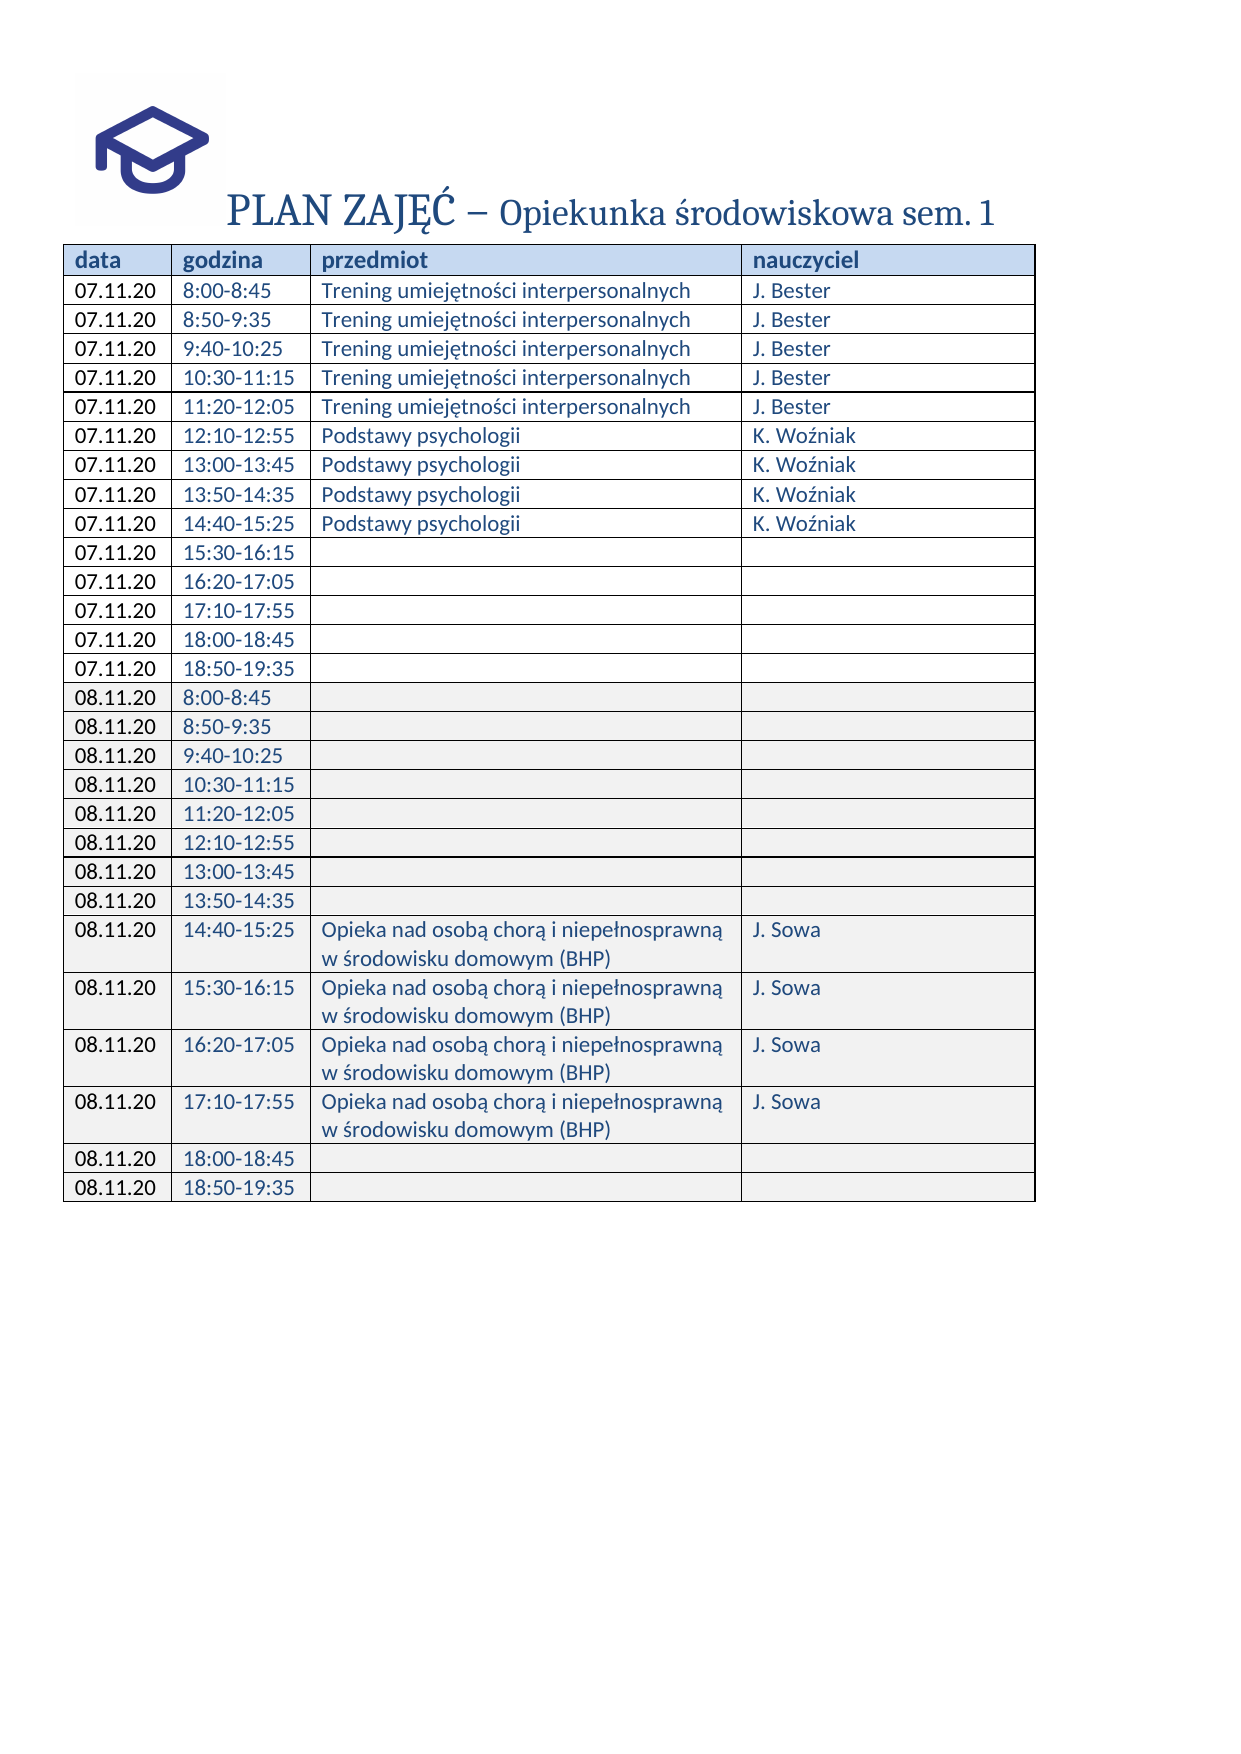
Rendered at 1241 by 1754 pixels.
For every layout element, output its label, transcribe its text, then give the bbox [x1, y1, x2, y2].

table_cell [311, 567, 741, 595]
table_cell 13:00-13:45 [172, 858, 310, 886]
table_cell 08.11.20 [64, 712, 171, 740]
table_cell 18:50-19:35 [172, 654, 310, 682]
table_cell 18:50-19:35 [172, 1173, 310, 1201]
table_cell J. Bester [742, 305, 1034, 333]
table_cell 08.11.20 [64, 1030, 171, 1086]
table_cell 12:10-12:55 [172, 829, 310, 856]
table_cell J. Sowa [742, 1087, 1034, 1143]
table_cell 08.11.20 [64, 799, 171, 827]
table_cell [742, 625, 1034, 653]
table_cell 8:00-8:45 [172, 683, 310, 711]
table_cell [742, 887, 1034, 914]
table_cell [742, 1144, 1034, 1172]
table_cell Trening umiejętności interpersonalnych [311, 276, 741, 304]
table_cell 18:00-18:45 [172, 1144, 310, 1172]
table_cell 13:50-14:35 [172, 887, 310, 914]
table_cell [742, 567, 1034, 595]
table_cell 15:30-16:15 [172, 538, 310, 566]
table_cell 07.11.20 [64, 334, 171, 362]
table_cell Podstawy psychologii [311, 422, 741, 449]
table_cell [311, 596, 741, 624]
table_cell 9:40-10:25 [172, 334, 310, 362]
table_cell [311, 625, 741, 653]
table_cell Trening umiejętności interpersonalnych [311, 364, 741, 391]
table_cell [311, 1173, 741, 1201]
table_cell [311, 770, 741, 798]
table_cell [311, 741, 741, 769]
table_cell Opieka nad osobą chorą i niepełnosprawną w środowisku domowym (BHP) [311, 973, 741, 1029]
table_cell Podstawy psychologii [311, 509, 741, 537]
table_header godzina [172, 245, 310, 275]
table_cell [742, 1173, 1034, 1201]
table_cell [742, 858, 1034, 886]
table_header przedmiot [311, 245, 741, 275]
table_cell 08.11.20 [64, 829, 171, 856]
table_cell J. Bester [742, 276, 1034, 304]
table_cell Opieka nad osobą chorą i niepełnosprawną w środowisku domowym (BHP) [311, 1030, 741, 1086]
table_cell [742, 829, 1034, 856]
table_cell Trening umiejętności interpersonalnych [311, 334, 741, 362]
table_cell J. Bester [742, 334, 1034, 362]
table_cell J. Sowa [742, 1030, 1034, 1086]
table_cell [311, 538, 741, 566]
table_cell J. Bester [742, 393, 1034, 421]
table_cell Podstawy psychologii [311, 480, 741, 508]
table_cell 14:40-15:25 [172, 509, 310, 537]
table_header nauczyciel [742, 245, 1034, 275]
table_header data [64, 245, 171, 275]
picture [75, 73, 227, 226]
table_cell 17:10-17:55 [172, 1087, 310, 1143]
table_cell 07.11.20 [64, 596, 171, 624]
table_cell [742, 741, 1034, 769]
table_cell [311, 654, 741, 682]
table_cell [311, 887, 741, 914]
table_cell 08.11.20 [64, 887, 171, 914]
table_cell 08.11.20 [64, 858, 171, 886]
table_cell [311, 683, 741, 711]
table_cell 07.11.20 [64, 276, 171, 304]
table_cell 13:00-13:45 [172, 451, 310, 479]
table_cell Trening umiejętności interpersonalnych [311, 393, 741, 421]
table_cell J. Bester [742, 364, 1034, 391]
table_cell Opieka nad osobą chorą i niepełnosprawną w środowisku domowym (BHP) [311, 916, 741, 972]
table_cell 07.11.20 [64, 625, 171, 653]
table_cell 15:30-16:15 [172, 973, 310, 1029]
table_cell 08.11.20 [64, 741, 171, 769]
table_cell 8:00-8:45 [172, 276, 310, 304]
table_cell [742, 538, 1034, 566]
table_cell Trening umiejętności interpersonalnych [311, 305, 741, 333]
table_cell [311, 1144, 741, 1172]
table_cell J. Sowa [742, 916, 1034, 972]
table_cell 17:10-17:55 [172, 596, 310, 624]
table_cell K. Woźniak [742, 509, 1034, 537]
table_cell 08.11.20 [64, 916, 171, 972]
table_cell 07.11.20 [64, 393, 171, 421]
table_cell [742, 654, 1034, 682]
table_cell K. Woźniak [742, 422, 1034, 449]
table_cell K. Woźniak [742, 451, 1034, 479]
table_cell 07.11.20 [64, 538, 171, 566]
table_cell 10:30-11:15 [172, 770, 310, 798]
table_cell 07.11.20 [64, 364, 171, 391]
table_cell Opieka nad osobą chorą i niepełnosprawną w środowisku domowym (BHP) [311, 1087, 741, 1143]
table_cell J. Sowa [742, 973, 1034, 1029]
table_cell K. Woźniak [742, 480, 1034, 508]
table_cell Podstawy psychologii [311, 451, 741, 479]
table_cell 16:20-17:05 [172, 1030, 310, 1086]
table_cell 08.11.20 [64, 1087, 171, 1143]
table_cell 11:20-12:05 [172, 799, 310, 827]
table_cell 8:50-9:35 [172, 712, 310, 740]
table_cell 9:40-10:25 [172, 741, 310, 769]
table_cell 08.11.20 [64, 1173, 171, 1201]
table_cell [311, 712, 741, 740]
table_cell 13:50-14:35 [172, 480, 310, 508]
table_cell 11:20-12:05 [172, 393, 310, 421]
table_cell [742, 712, 1034, 740]
table_cell [742, 770, 1034, 798]
table_cell [311, 799, 741, 827]
table_cell 16:20-17:05 [172, 567, 310, 595]
table_cell 14:40-15:25 [172, 916, 310, 972]
table_cell [311, 858, 741, 886]
table_cell [742, 799, 1034, 827]
table_cell 08.11.20 [64, 683, 171, 711]
table_cell 08.11.20 [64, 1144, 171, 1172]
table_cell 8:50-9:35 [172, 305, 310, 333]
table_cell [311, 829, 741, 856]
table_cell 08.11.20 [64, 973, 171, 1029]
table_cell 07.11.20 [64, 567, 171, 595]
table_cell 18:00-18:45 [172, 625, 310, 653]
table_cell 08.11.20 [64, 770, 171, 798]
table_cell 07.11.20 [64, 451, 171, 479]
table_cell [742, 683, 1034, 711]
table_cell 07.11.20 [64, 480, 171, 508]
table_cell 07.11.20 [64, 509, 171, 537]
table_cell 07.11.20 [64, 654, 171, 682]
table_cell [742, 596, 1034, 624]
table_cell 07.11.20 [64, 305, 171, 333]
table_cell 12:10-12:55 [172, 422, 310, 449]
table_cell 10:30-11:15 [172, 364, 310, 391]
table_cell 07.11.20 [64, 422, 171, 449]
